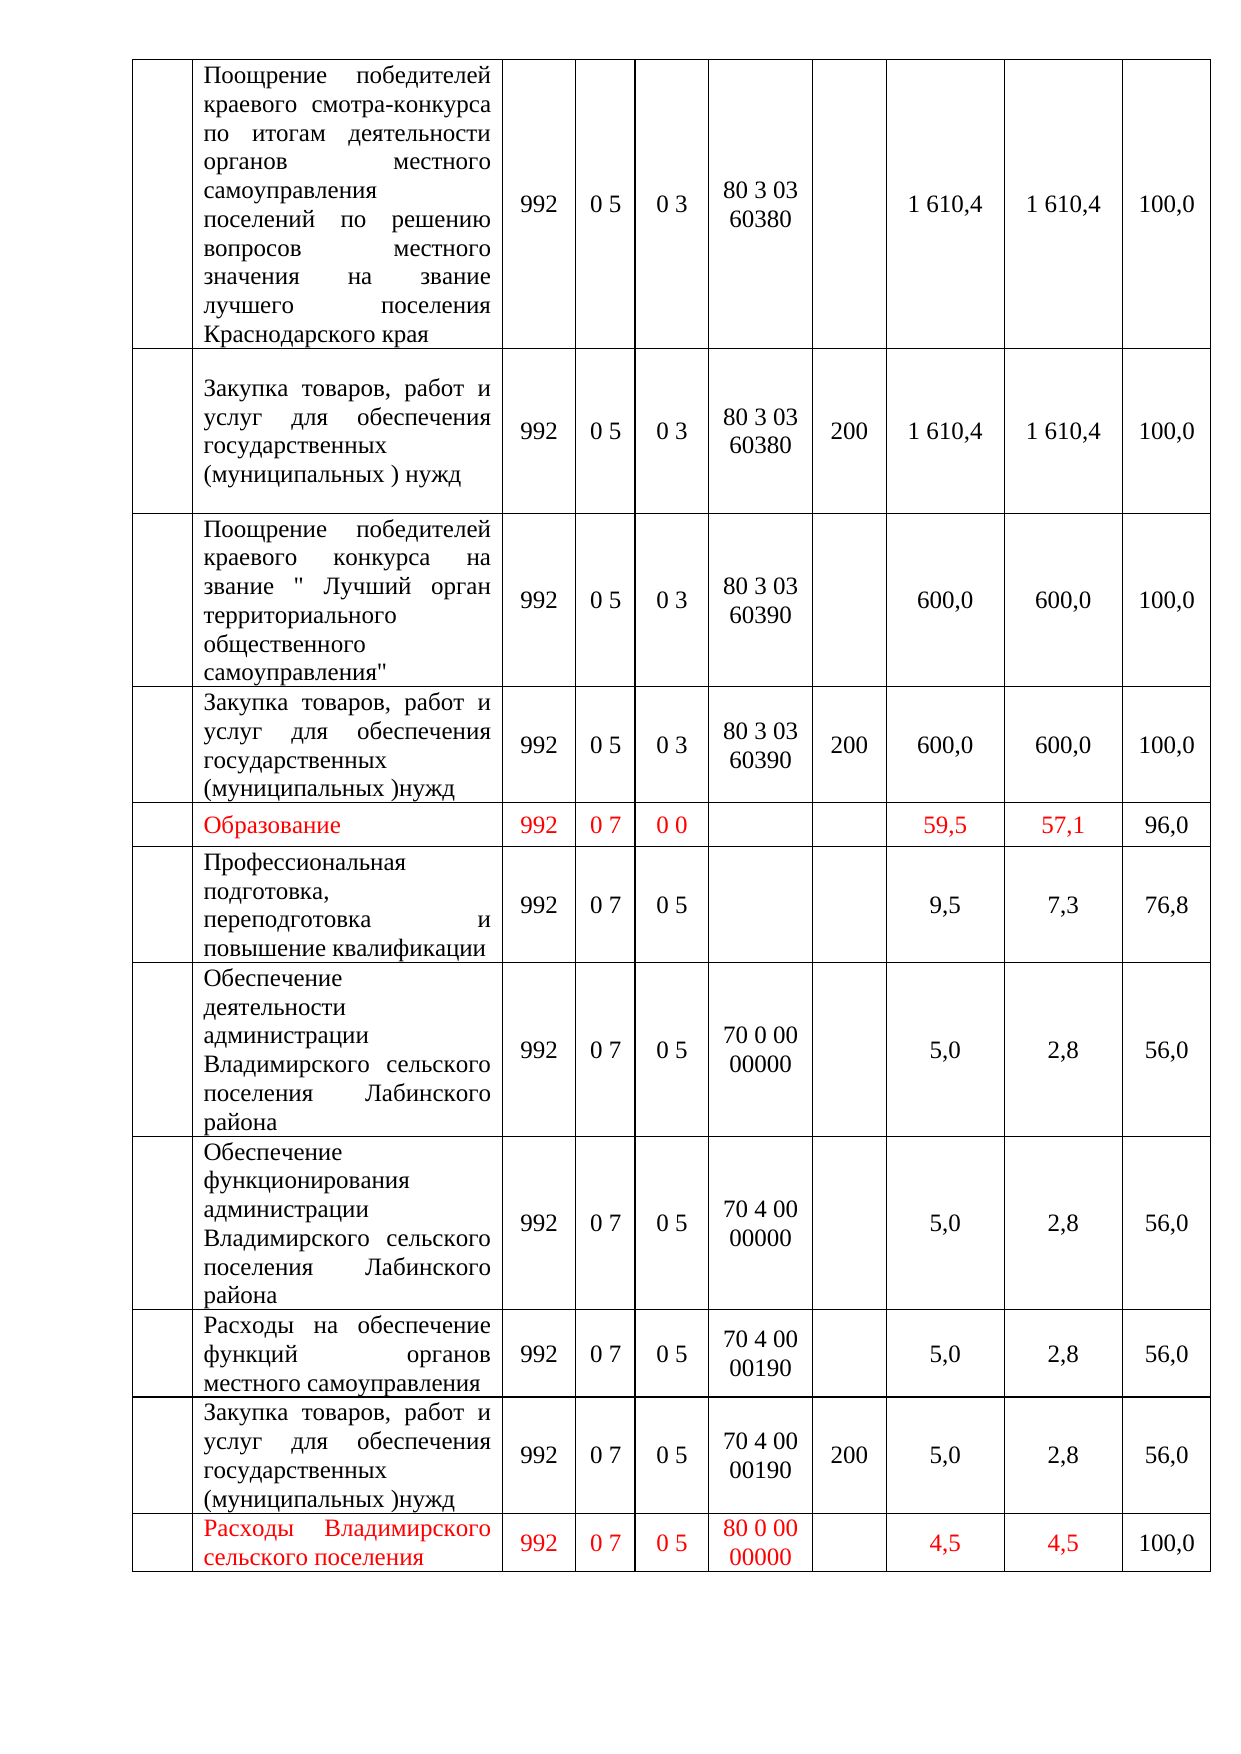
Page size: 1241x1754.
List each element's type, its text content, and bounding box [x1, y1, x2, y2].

table_cell 600,0 [887, 687, 1004, 802]
table_cell Обеспечение деятельности администрации Владимирского сельского поселения Лабинского района [193, 963, 502, 1136]
table_cell 0 7 [576, 1398, 634, 1512]
table_cell 600,0 [1005, 687, 1122, 802]
table_cell 2,8 [1005, 1310, 1122, 1396]
table_cell 0 7 [576, 1310, 634, 1396]
table_cell 992 [503, 847, 575, 962]
table_cell 80 3 03 60390 [709, 514, 812, 686]
table_cell [133, 1310, 192, 1396]
table_cell 1 610,4 [1005, 349, 1122, 513]
table_cell 200 [813, 349, 886, 513]
table_cell 0 5 [636, 963, 708, 1136]
table_cell 56,0 [1123, 963, 1210, 1136]
table_cell 0 7 [576, 1514, 634, 1571]
table_cell 0 3 [636, 349, 708, 513]
table_cell 100,0 [1123, 514, 1210, 686]
table_cell 992 [503, 1310, 575, 1396]
table_cell 0 5 [636, 1514, 708, 1571]
table_cell 0 5 [636, 1137, 708, 1309]
table_cell 2,8 [1005, 963, 1122, 1136]
table_cell Профессиональная подготовка, переподготовка и повышение квалификации [193, 847, 502, 962]
table_cell Расходы на обеспечение функций органов местного самоуправления [193, 1310, 502, 1396]
table_cell [709, 847, 812, 962]
table_cell 2,8 [1005, 1398, 1122, 1512]
table_cell [813, 60, 886, 348]
table_cell [813, 1310, 886, 1396]
table_cell 992 [503, 963, 575, 1136]
table_cell Обеспечение функционирования администрации Владимирского сельского поселения Лабинского района [193, 1137, 502, 1309]
table_cell 5,0 [887, 1310, 1004, 1396]
table_cell 0 3 [636, 514, 708, 686]
table_cell 0 7 [576, 847, 634, 962]
table_cell 0 3 [636, 60, 708, 348]
table_cell 992 [503, 687, 575, 802]
table_cell [133, 349, 192, 513]
table_cell 100,0 [1123, 60, 1210, 348]
table_cell 0 5 [636, 1310, 708, 1396]
table_cell [709, 803, 812, 846]
table_cell [813, 963, 886, 1136]
table_cell [133, 1137, 192, 1309]
table_cell 0 5 [576, 60, 634, 348]
table_cell 70 0 00 00000 [709, 963, 812, 1136]
table_cell [133, 963, 192, 1136]
table_cell 100,0 [1123, 687, 1210, 802]
table_cell 0 5 [636, 1398, 708, 1512]
table_cell 0 5 [576, 687, 634, 802]
table_cell 7,3 [1005, 847, 1122, 962]
table_cell 4,5 [887, 1514, 1004, 1571]
table_cell 70 4 00 00190 [709, 1310, 812, 1396]
table_cell 5,0 [887, 1398, 1004, 1512]
table_cell 0 0 [636, 803, 708, 846]
table_cell [813, 1514, 886, 1571]
table_cell Образование [193, 803, 502, 846]
table_cell Поощрение победителей краевого смотра-конкурса по итогам деятельности органов местного самоуправления поселений по решению вопросов местного значения на звание лучшего поселения Краснодарского края [193, 60, 502, 348]
table_cell [133, 1398, 192, 1512]
table_cell 56,0 [1123, 1310, 1210, 1396]
table_cell 0 5 [576, 514, 634, 686]
table_cell 0 5 [576, 349, 634, 513]
table_cell 100,0 [1123, 349, 1210, 513]
table_cell 992 [503, 349, 575, 513]
table_cell 80 3 03 60380 [709, 349, 812, 513]
table_cell 56,0 [1123, 1398, 1210, 1512]
table_cell 2,8 [1005, 1137, 1122, 1309]
table_cell 992 [503, 1398, 575, 1512]
table_cell [813, 514, 886, 686]
table_cell 200 [813, 687, 886, 802]
table_cell 1 610,4 [887, 349, 1004, 513]
table_cell 1 610,4 [1005, 60, 1122, 348]
table_cell 992 [503, 1137, 575, 1309]
table_cell 5,0 [887, 1137, 1004, 1309]
table_cell 0 3 [636, 687, 708, 802]
table_cell 0 5 [636, 847, 708, 962]
table_cell 200 [813, 1398, 886, 1512]
table_cell [813, 803, 886, 846]
table_cell 0 7 [576, 1137, 634, 1309]
table_cell [133, 687, 192, 802]
table_cell 992 [503, 803, 575, 846]
table_cell 0 7 [576, 963, 634, 1136]
table_cell Расходы Владимирского сельского поселения [193, 1514, 502, 1571]
table_cell 600,0 [1005, 514, 1122, 686]
table_cell 992 [503, 60, 575, 348]
table_cell 80 3 03 60380 [709, 60, 812, 348]
table_cell 80 3 03 60390 [709, 687, 812, 802]
table_cell 70 4 00 00190 [709, 1398, 812, 1512]
table_cell [133, 60, 192, 348]
table_cell Закупка товаров, работ и услуг для обеспечения государственных (муниципальных ) нужд [193, 349, 502, 513]
table_cell [133, 514, 192, 686]
table_cell 70 4 00 00000 [709, 1137, 812, 1309]
table_cell 992 [503, 1514, 575, 1571]
table_cell 1 610,4 [887, 60, 1004, 348]
table_cell 4,5 [1005, 1514, 1122, 1571]
table_cell 57,1 [1005, 803, 1122, 846]
table_cell Закупка товаров, работ и услуг для обеспечения государственных (муниципальных )нужд [193, 687, 502, 802]
table_cell 56,0 [1123, 1137, 1210, 1309]
table_cell 9,5 [887, 847, 1004, 962]
table_cell 992 [503, 514, 575, 686]
table_cell 96,0 [1123, 803, 1210, 846]
table_cell 5,0 [887, 963, 1004, 1136]
table_cell [133, 1514, 192, 1571]
table_cell 600,0 [887, 514, 1004, 686]
table_cell 0 7 [576, 803, 634, 846]
table_cell 100,0 [1123, 1514, 1210, 1571]
table_cell [133, 803, 192, 846]
table_cell [813, 1137, 886, 1309]
table_cell Поощрение победителей краевого конкурса на звание " Лучший орган территориального общественного самоуправления" [193, 514, 502, 686]
table_cell [133, 847, 192, 962]
table_cell 80 0 00 00000 [709, 1514, 812, 1571]
table_cell Закупка товаров, работ и услуг для обеспечения государственных (муниципальных )нужд [193, 1398, 502, 1512]
table_cell 59,5 [887, 803, 1004, 846]
table_cell 76,8 [1123, 847, 1210, 962]
table_cell [813, 847, 886, 962]
